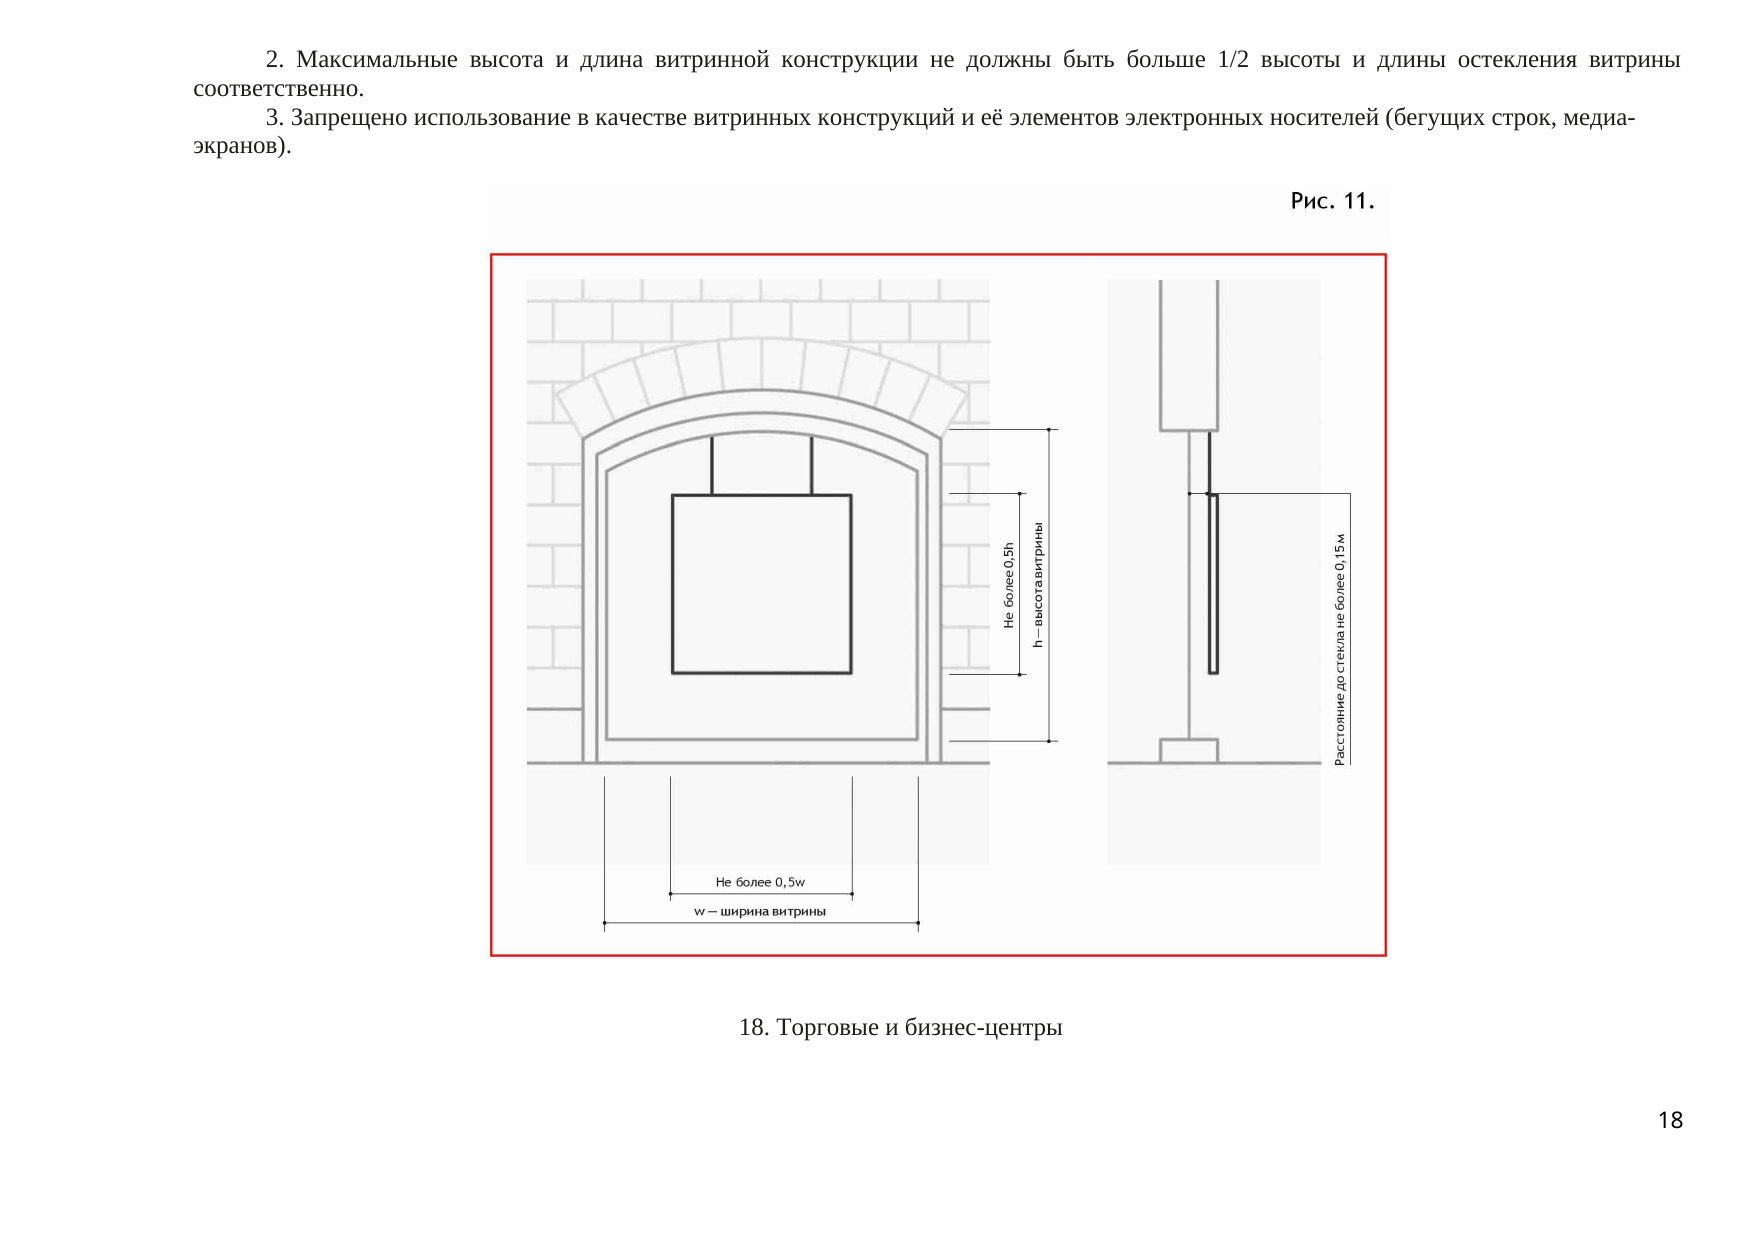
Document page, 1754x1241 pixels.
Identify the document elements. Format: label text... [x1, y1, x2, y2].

picture [486, 187, 1390, 960]
list 2. Максимальные высота и длина витринной конструкции не должны быть больше 1/2 высоты и длины остекления витрины соответственно. [193, 44, 1683, 102]
subtitle 18. Торговые и бизнес-центры [118, 1012, 1683, 1041]
list 3. Запрещено использование в качестве витринных конструкций и её элементов электронных носителей (бегущих строк, медиа-экранов). [193, 102, 1683, 159]
